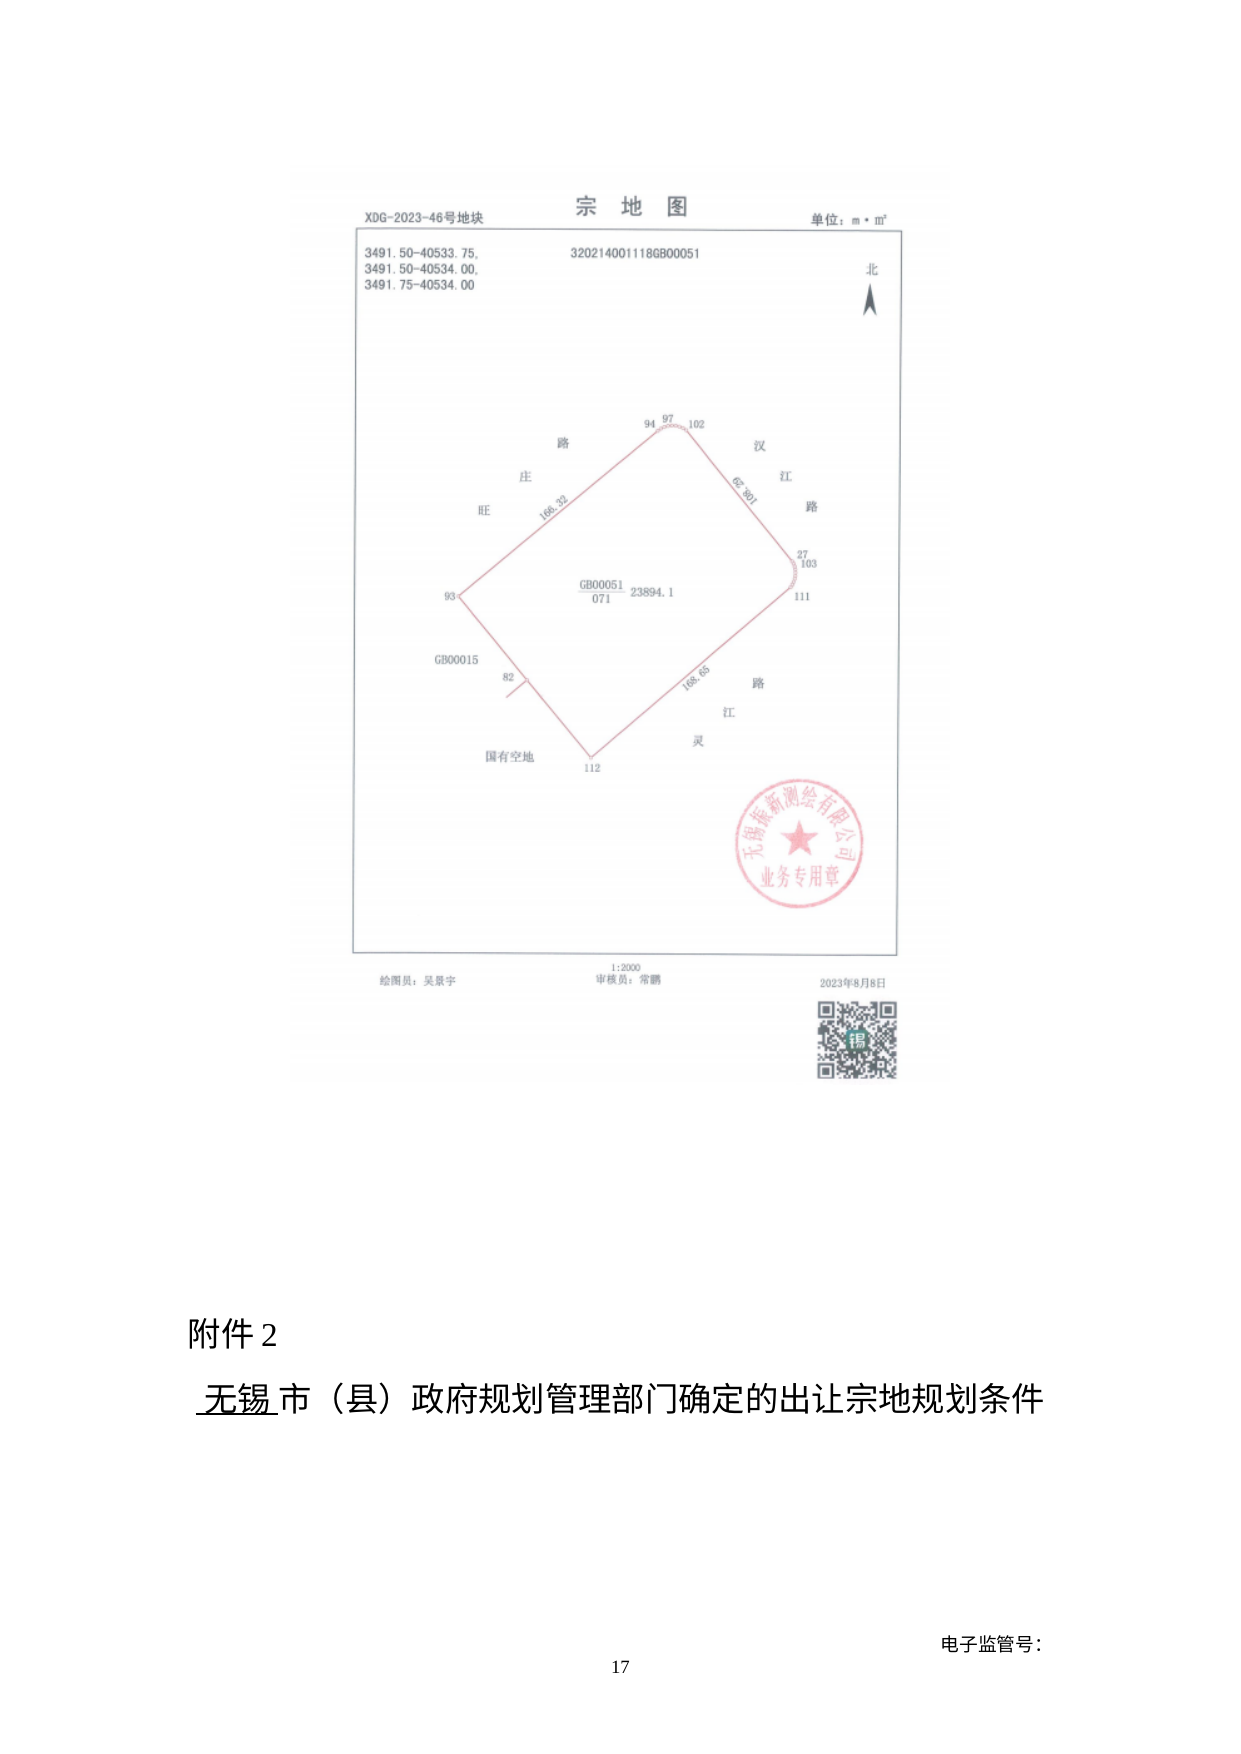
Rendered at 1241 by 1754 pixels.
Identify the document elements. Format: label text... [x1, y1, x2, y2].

text 无锡 市（县）政府规划管理部门确定的出让宗地规划条件 [187, 1364, 1053, 1429]
picture [290, 162, 950, 1085]
text 附件2 [187, 1299, 1053, 1364]
